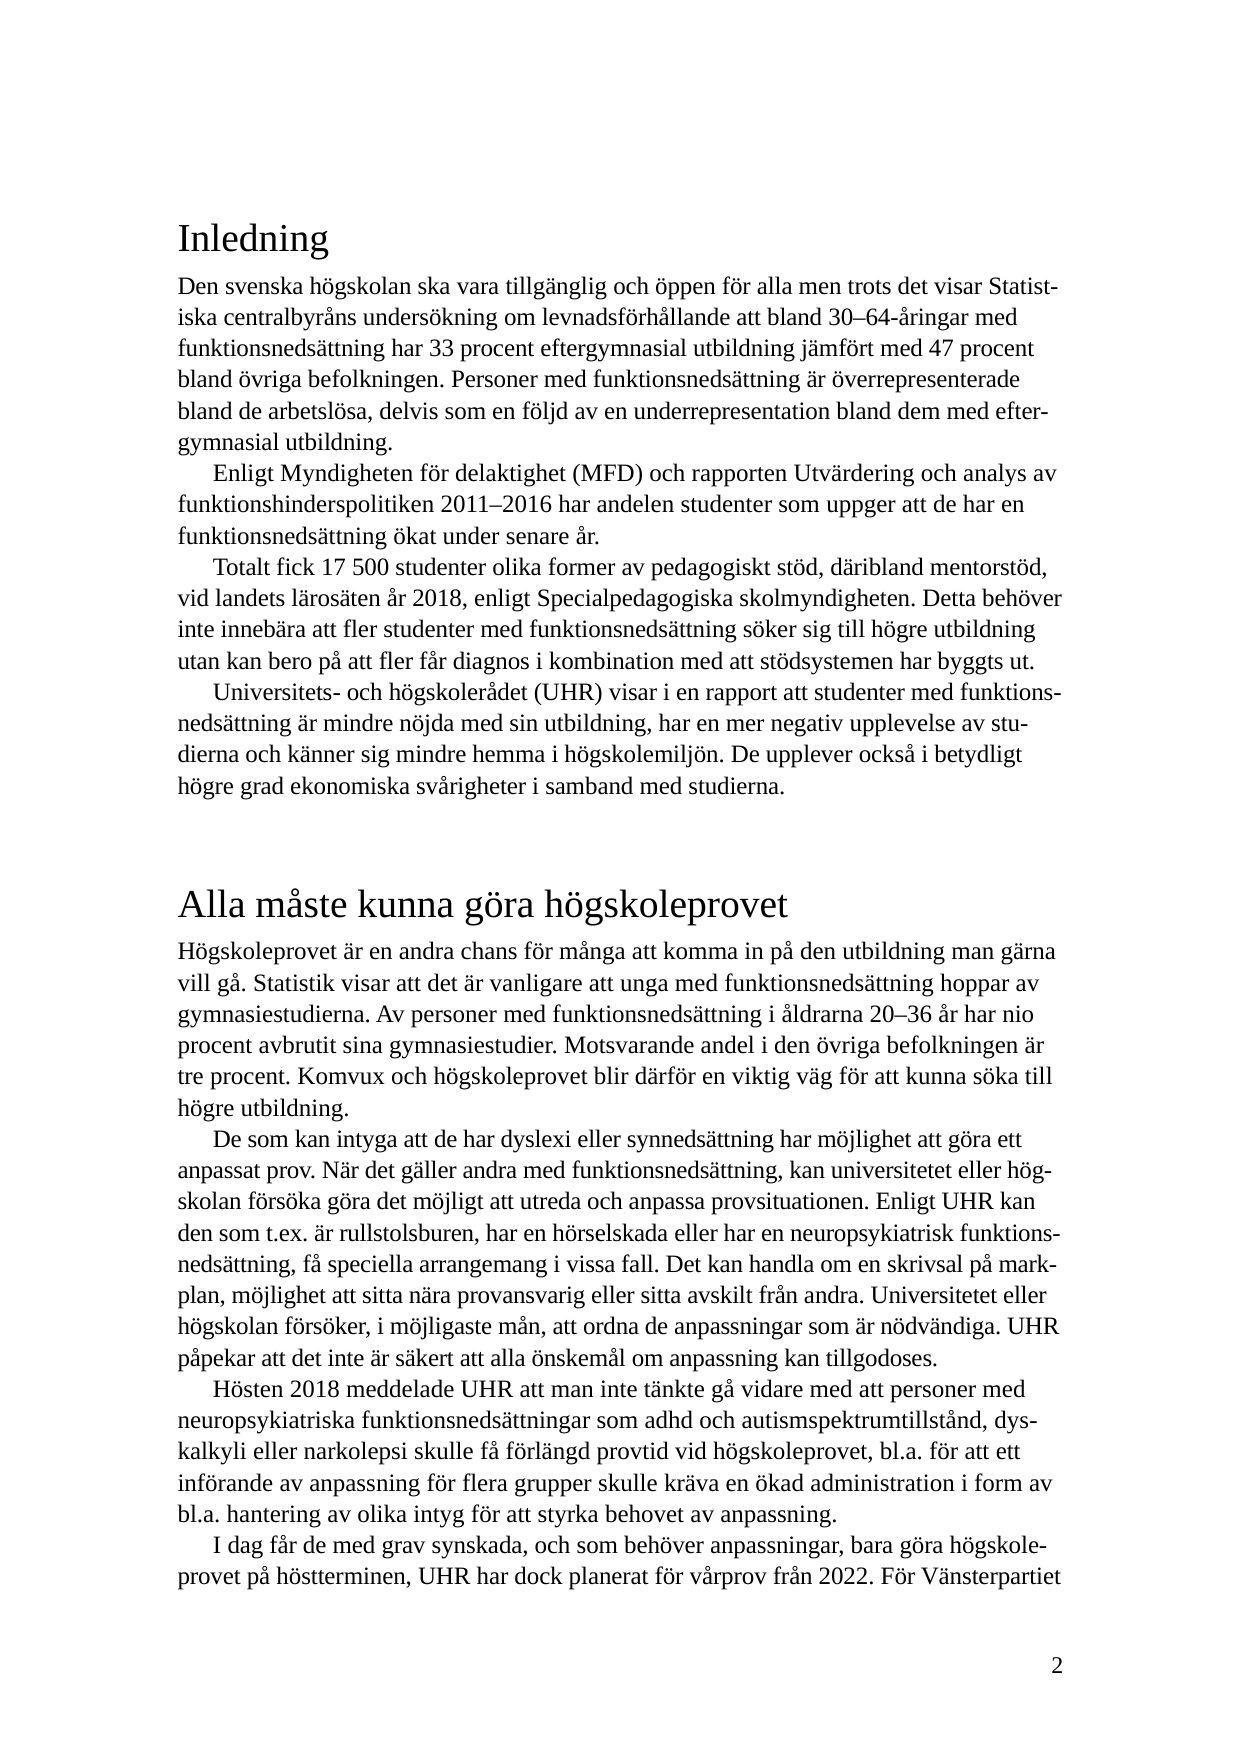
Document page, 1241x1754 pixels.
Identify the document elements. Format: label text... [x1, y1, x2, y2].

text Enligt Myndigheten för delaktighet (MFD) och rapporten Utvärdering och analys av funktionshinderspolitiken 2011–2016 har andelen studenter som uppger att de har en funktionsnedsättning ökat under senare år. [177, 456, 1063, 549]
text Hösten 2018 meddelade UHR att man inte tänkte gå vidare med att personer med neuropsykiatriska funktionsnedsättningar som adhd och autismspektrumtillstånd, dyskalkyli eller narkolepsi skulle få förlängd provtid vid högskoleprovet, bl.a. för att ett införande av anpassning för flera grupper skulle kräva en ökad administration i form av bl.a. hantering av olika intyg för att styrka behovet av anpassning. [177, 1371, 1063, 1528]
text Universitets- och högskolerådet (UHR) visar i en rapport att studenter med funktionsnedsättning är mindre nöjda med sin utbildning, har en mer negativ upplevelse av studierna och känner sig mindre hemma i högskolemiljön. De upplever också i betydligt högre grad ekonomiska svårigheter i samband med studierna. [177, 674, 1063, 799]
subtitle Alla måste kunna göra högskoleprovet [177, 885, 1063, 926]
text Den svenska högskolan ska vara tillgänglig och öppen för alla men trots det visar Statistiska centralbyråns undersökning om levnadsförhållande att bland 30–64-åringar med funktionsnedsättning har 33 procent eftergymnasial utbildning jämfört med 47 procent bland övriga befolkningen. Personer med funktionsnedsättning är överrepresenterade bland de arbetslösa, delvis som en följd av en underrepresentation bland dem med eftergymnasial utbildning. [177, 268, 1063, 456]
text De som kan intyga att de har dyslexi eller synnedsättning har möjlighet att göra ett anpassat prov. När det gäller andra med funktionsnedsättning, kan universitetet eller högskolan försöka göra det möjligt att utreda och anpassa provsituationen. Enligt UHR kan den som t.ex. är rullstolsburen, har en hörselskada eller har en neuropsykiatrisk funktionsnedsättning, få speciella arrangemang i vissa fall. Det kan handla om en skrivsal på markplan, möjlighet att sitta nära provansvarig eller sitta avskilt från andra. Universitetet eller högskolan försöker, i möjligaste mån, att ordna de anpassningar som är nödvändiga. UHR påpekar att det inte är säkert att alla önskemål om anpassning kan tillgodoses. [177, 1121, 1063, 1371]
text Högskoleprovet är en andra chans för många att komma in på den utbildning man gärna vill gå. Statistik visar att det är vanligare att unga med funktionsnedsättning hoppar av gymnasiestudierna. Av personer med funktionsnedsättning i åldrarna 20–36 år har nio procent avbrutit sina gymnasiestudier. Motsvarande andel i den övriga befolkningen är tre procent. Komvux och högskoleprovet blir därför en viktig väg för att kunna söka till högre utbildning. [177, 934, 1063, 1121]
text Totalt fick 17 500 studenter olika former av pedagogiskt stöd, däribland mentorstöd, vid landets lärosäten år 2018, enligt Specialpedagogiska skolmyndigheten. Detta behöver inte innebära att fler studenter med funktionsnedsättning söker sig till högre utbildning utan kan bero på att fler får diagnos i kombination med att stödsystemen har byggts ut. [177, 549, 1063, 674]
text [177, 1528, 1063, 1590]
